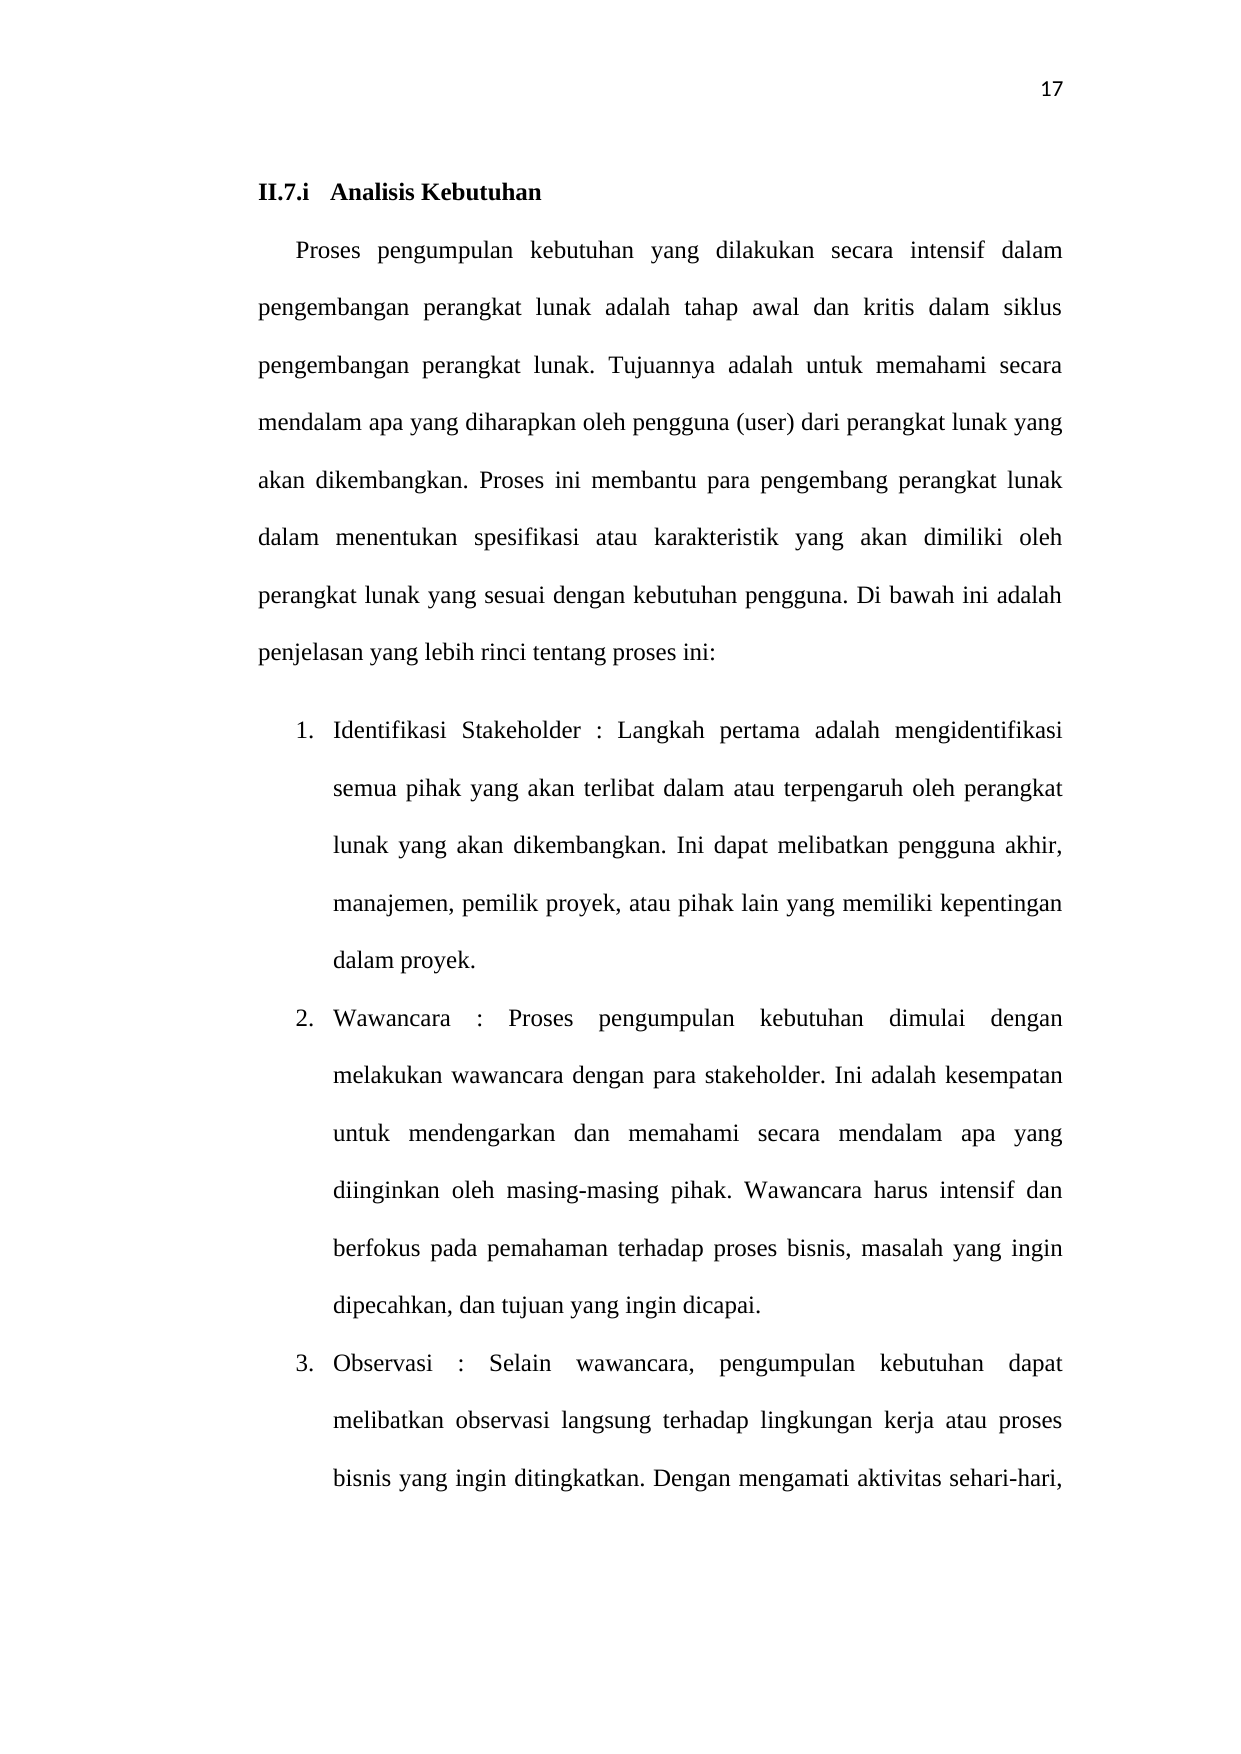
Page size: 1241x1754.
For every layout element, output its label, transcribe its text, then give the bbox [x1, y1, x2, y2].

text Proses pengumpulan kebutuhan yang dilakukan secara intensif dalam pengembangan perangkat lunak adalah tahap awal dan kritis dalam siklus pengembangan perangkat lunak. Tujuannya adalah untuk memahami secara mendalam apa yang diharapkan oleh pengguna (user) dari perangkat lunak yang akan dikembangkan. Proses ini membantu para pengembang perangkat lunak dalam menentukan spesifikasi atau karakteristik yang akan dimiliki oleh perangkat lunak yang sesuai dengan kebutuhan pengguna. Di bawah ini adalah penjelasan yang lebih rinci tentang proses ini: [258, 235, 1063, 666]
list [295, 1348, 1063, 1492]
list Wawancara : Proses pengumpulan kebutuhan dimulai dengan melakukan wawancara dengan para stakeholder. Ini adalah kesempatan untuk mendengarkan dan memahami secara mendalam apa yang diinginkan oleh masing-masing pihak. Wawancara harus intensif dan berfokus pada pemahaman terhadap proses bisnis, masalah yang ingin dipecahkan, dan tujuan yang ingin dicapai. [295, 1003, 1063, 1319]
subtitle Analisis Kebutuhan [258, 177, 1063, 206]
list Identifikasi Stakeholder : Langkah pertama adalah mengidentifikasi semua pihak yang akan terlibat dalam atau terpengaruh oleh perangkat lunak yang akan dikembangkan. Ini dapat melibatkan pengguna akhir, manajemen, pemilik proyek, atau pihak lain yang memiliki kepentingan dalam proyek. [295, 716, 1063, 974]
